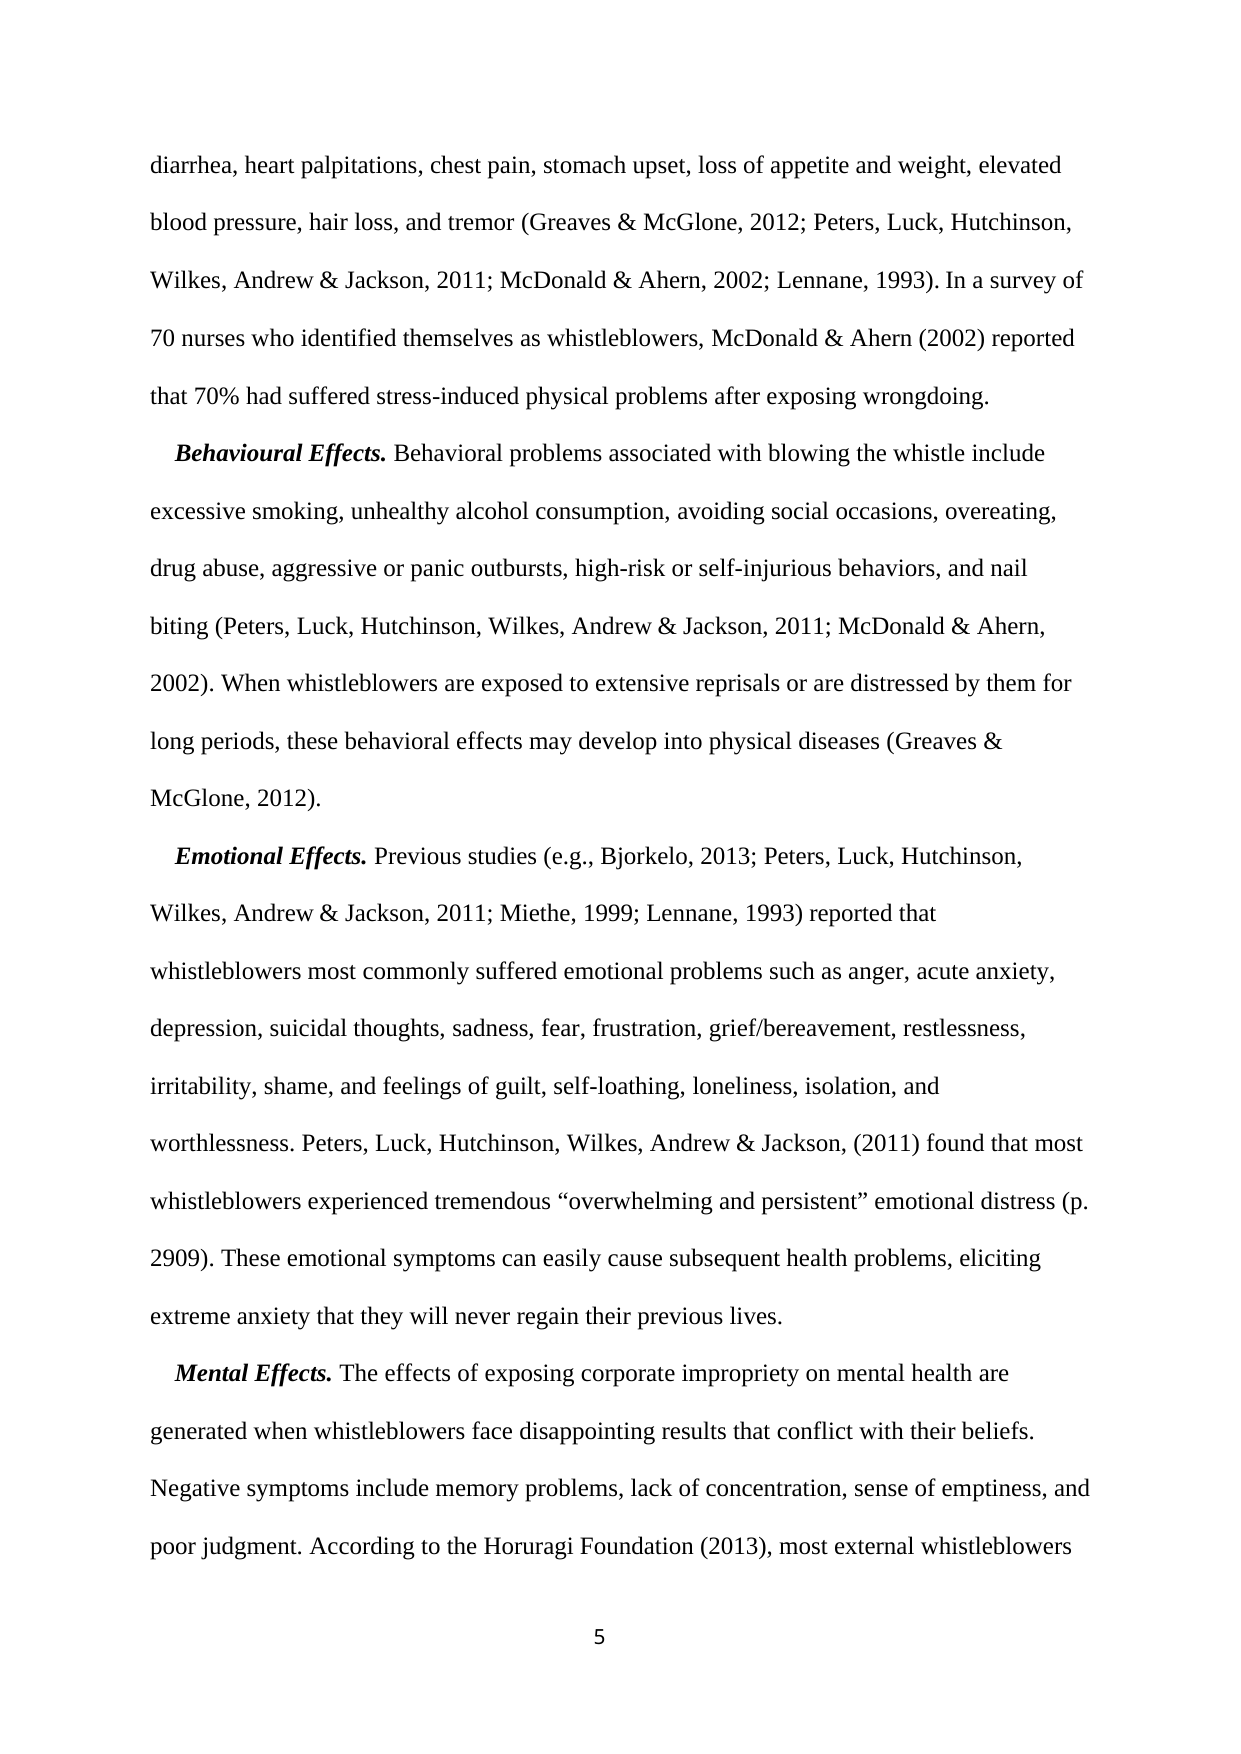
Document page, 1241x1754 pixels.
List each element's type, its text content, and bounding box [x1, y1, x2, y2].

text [150, 150, 1090, 409]
text Behavioural Effects. Behavioral problems associated with blowing the whistle include excessive smoking, unhealthy alcohol consumption, avoiding social occasions, overeating, drug abuse, aggressive or panic outbursts, high-risk or self-injurious behaviors, and nail biting (Peters, Luck, Hutchinson, Wilkes, Andrew & Jackson, 2011; McDonald & Ahern, 2002). When whistleblowers are exposed to extensive reprisals or are distressed by them for long periods, these behavioral effects may develop into physical diseases (Greaves & McGlone, 2012). [150, 438, 1090, 812]
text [150, 1358, 1090, 1559]
text Emotional Effects. Previous studies (e.g., Bjorkelo, 2013; Peters, Luck, Hutchinson, Wilkes, Andrew & Jackson, 2011; Miethe, 1999; Lennane, 1993) reported that whistleblowers most commonly suffered emotional problems such as anger, acute anxiety, depression, suicidal thoughts, sadness, fear, frustration, grief/bereavement, restlessness, irritability, shame, and feelings of guilt, self-loathing, loneliness, isolation, and worthlessness. Peters, Luck, Hutchinson, Wilkes, Andrew & Jackson, (2011) found that most whistleblowers experienced tremendous “overwhelming and persistent” emotional distress (p. 2909). These emotional symptoms can easily cause subsequent health problems, eliciting extreme anxiety that they will never regain their previous lives. [150, 841, 1090, 1329]
